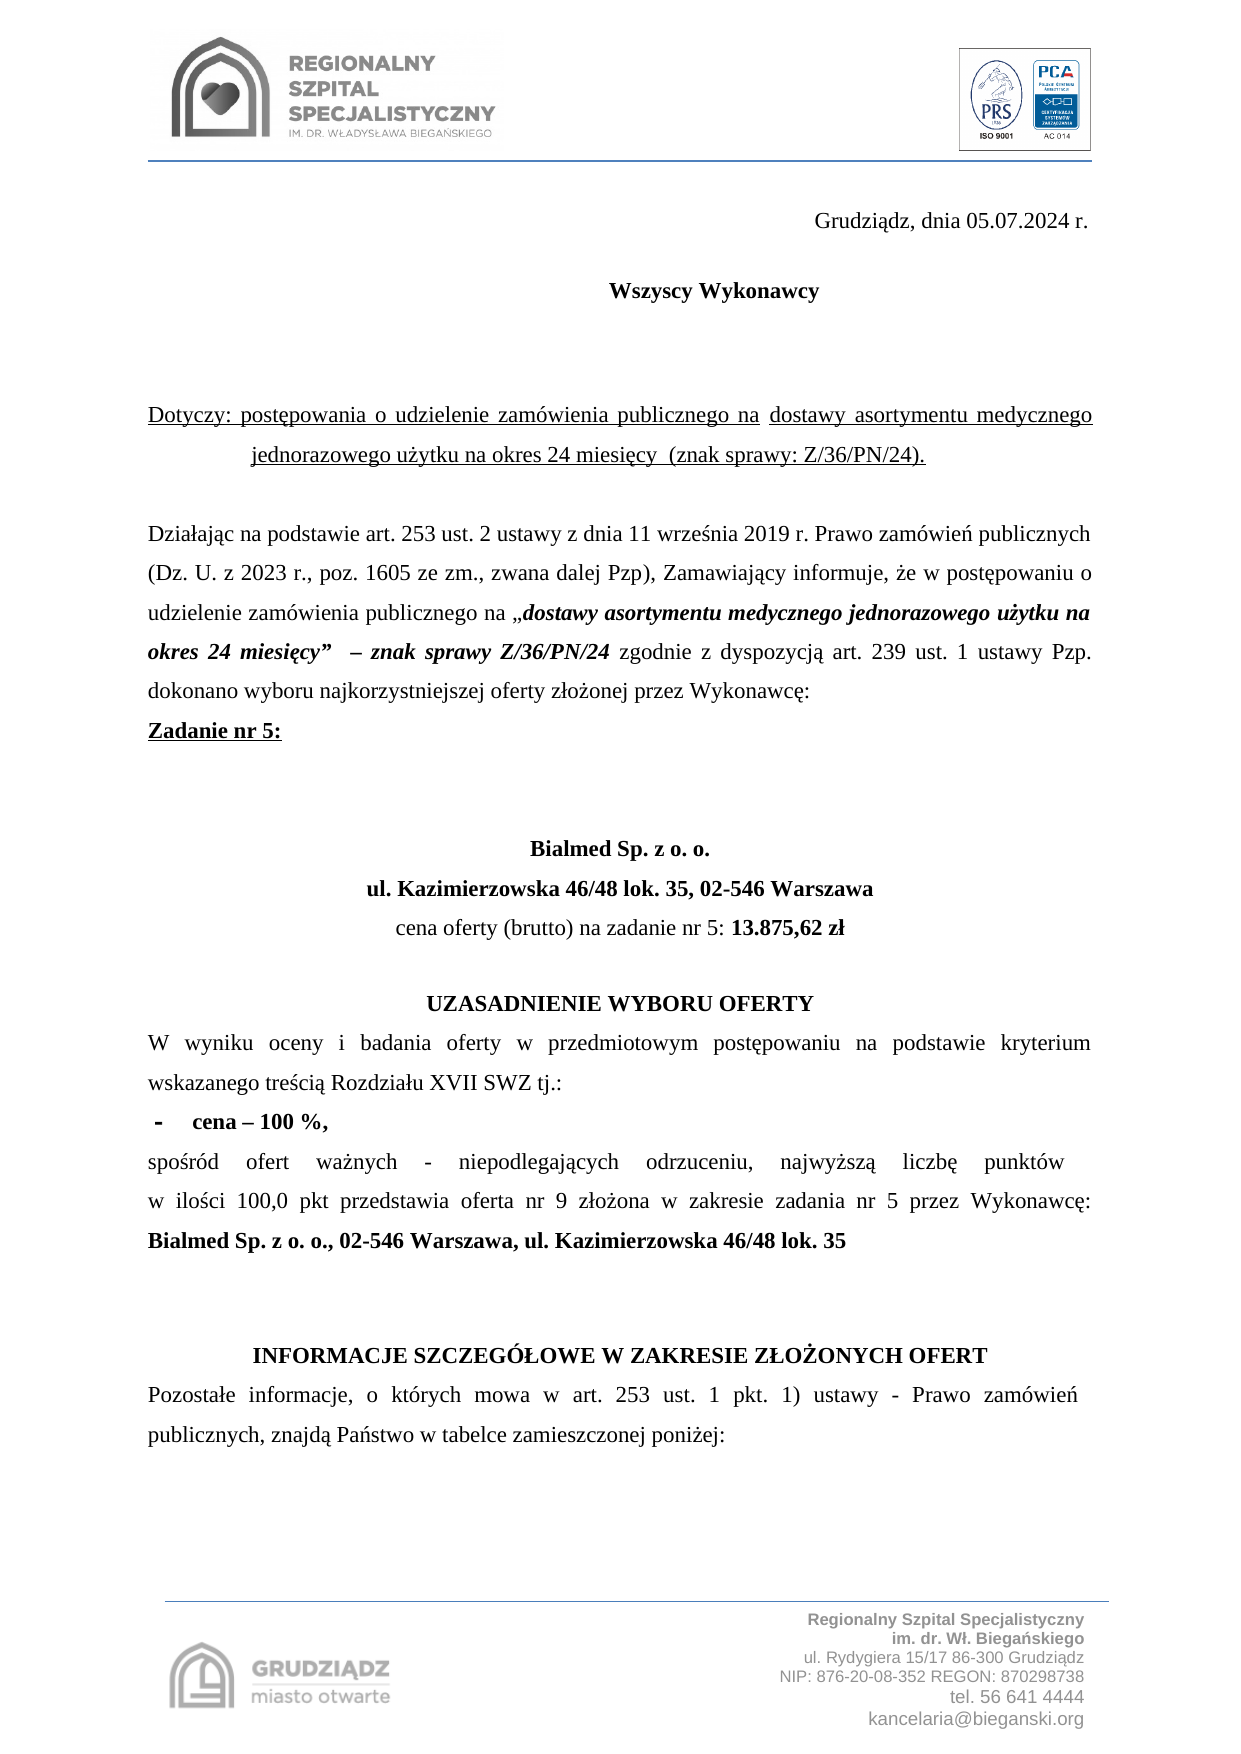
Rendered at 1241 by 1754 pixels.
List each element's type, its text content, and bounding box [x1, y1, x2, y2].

text spośród ofert ważnych - niepodlegających odrzuceniu, najwyższą liczbę punktów w ilości 100,0 pkt przedstawia oferta nr 9 złożona w zakresie zadania nr 5 przez Wykonawcę: Bialmed Sp. z o. o., 02-546 Warszawa, ul. Kazimierzowska 46/48 lok. 35 [148, 1148, 1092, 1253]
text UZASADNIENIE WYBORU OFERTY [148, 990, 1092, 1016]
list Zadanie nr 5: [148, 717, 1092, 743]
text Bialmed Sp. z o. o. [148, 836, 1092, 862]
text INFORMACJE SZCZEGÓŁOWE W ZAKRESIE ZŁOŻONYCH OFERT [148, 1342, 1092, 1368]
picture [959, 48, 1091, 151]
text ul. Kazimierzowska 46/48 lok. 35, 02-546 Warszawa [148, 875, 1092, 901]
text cena oferty (brutto) na zadanie nr 5: 13.875,62 zł [148, 914, 1092, 941]
text Pozostałe informacje, o których mowa w art. 253 ust. 1 pkt. 1) ustawy - Prawo zamówień publicznych, znajdą Państwo w tabelce zamieszczonej poniżej: [148, 1381, 1092, 1447]
list cena – 100 %, [154, 1108, 1092, 1135]
text W wyniku oceny i badania oferty w przedmiotowym postępowaniu na podstawie kryterium wskazanego treścią Rozdziału XVII SWZ tj.: [148, 1029, 1092, 1095]
text Grudziądz, dnia 05.07.2024 r. [148, 207, 1092, 233]
list Działając na podstawie art. 253 ust. 2 ustawy z dnia 11 września 2019 r. Prawo zamówień publicznych (Dz. U. z 2023 r., poz. 1605 ze zm., zwana dalej Pzp), Zamawiający informuje, że w postępowaniu o udzielenie zamówienia publicznego na „dostawy asortymentu medycznego jednorazowego użytku na okres 24 miesięcy” – znak sprawy Z/36/PN/24 zgodnie z dyspozycją art. 239 ust. 1 ustawy Pzp. dokonano wyboru najkorzystniejszej oferty złożonej przez Wykonawcę: [148, 520, 1092, 704]
text Dotyczy: postępowania o udzielenie zamówienia publicznego na dostawy asortymentu medycznego jednorazowego użytku na okres 24 miesięcy (znak sprawy: Z/36/PN/24). [148, 401, 1092, 467]
